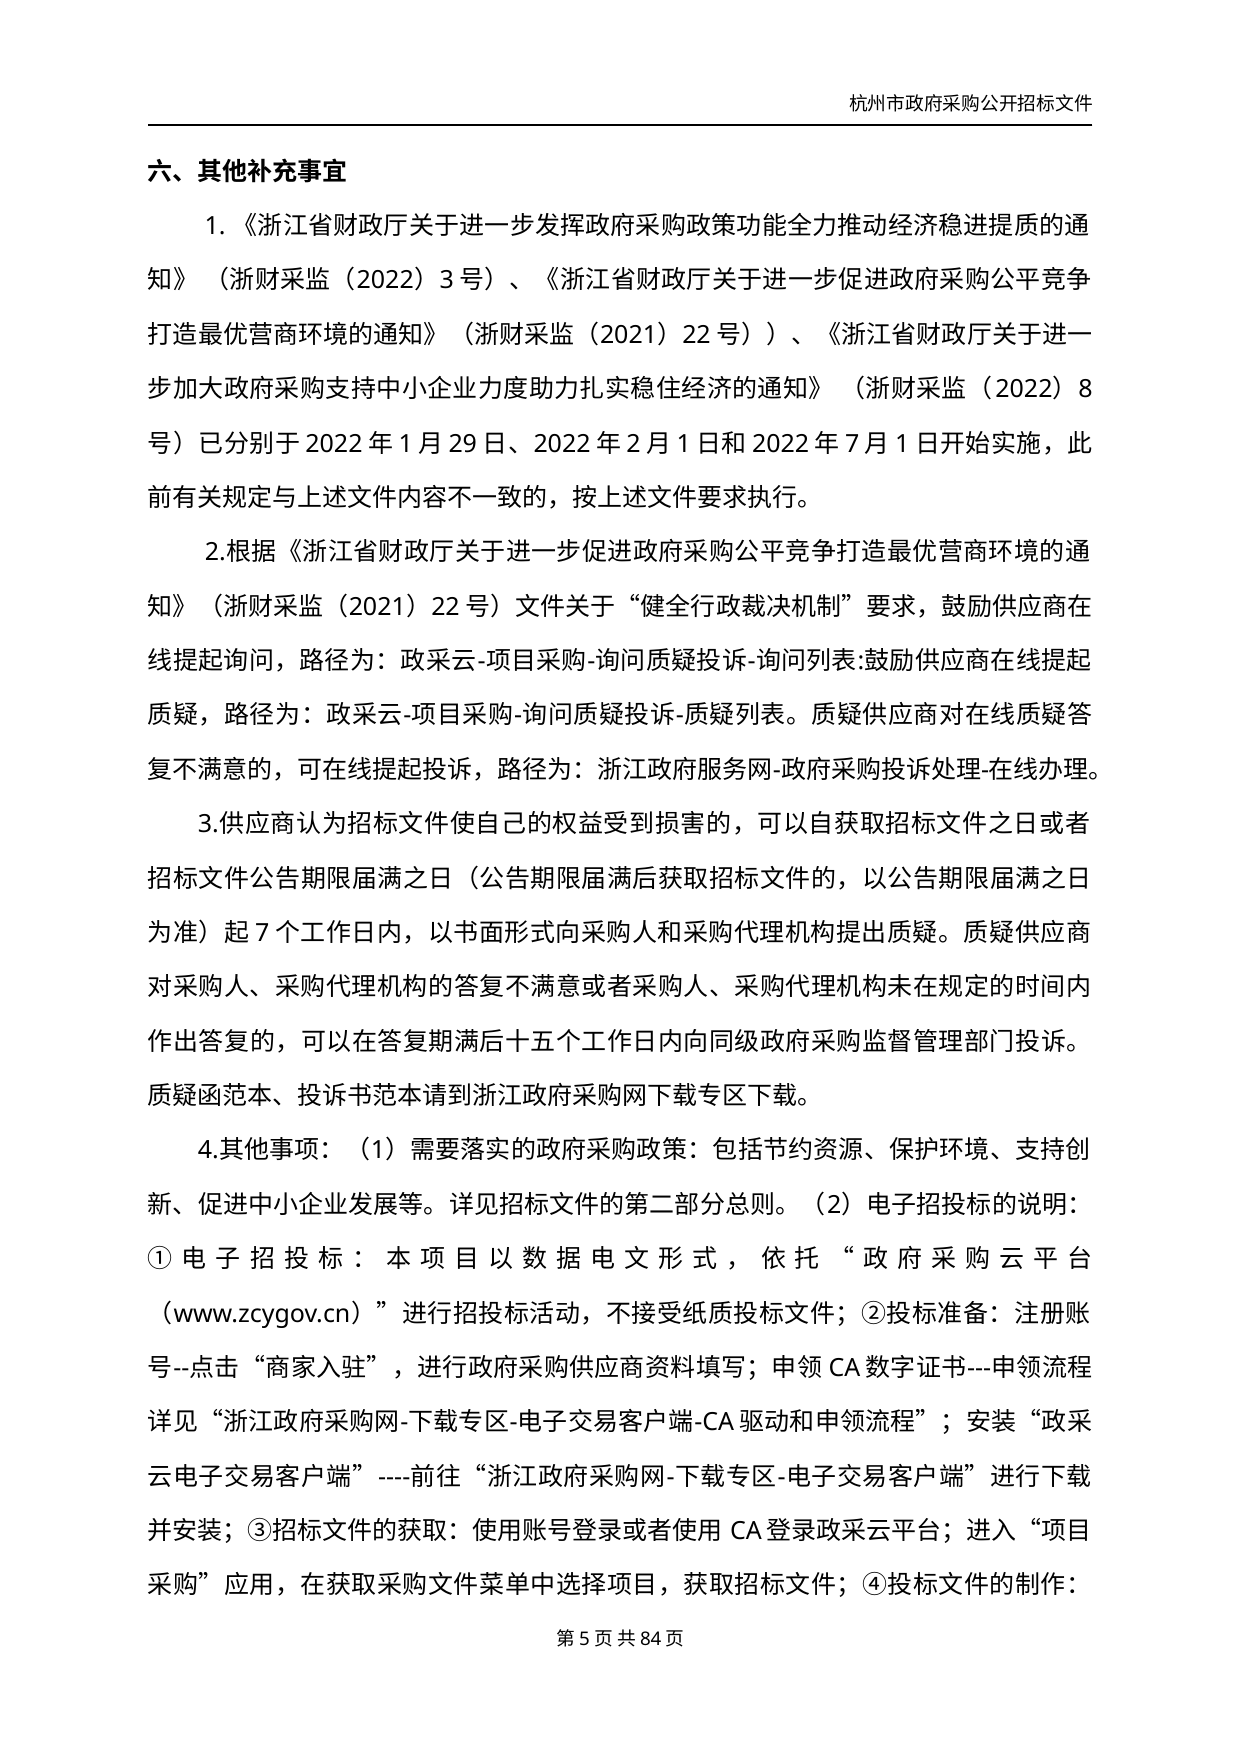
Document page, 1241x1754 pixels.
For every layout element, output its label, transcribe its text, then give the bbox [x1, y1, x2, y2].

text 1. 《浙江省财政厅关于进一步发挥政府采购政策功能全力推动经济稳进提质的通知》 （浙财采监（2022）3号）、《浙江省财政厅关于进一步促进政府采购公平竞争打造最优营商环境的通知》（浙财采监（2021）22号））、《浙江省财政厅关于进一步加大政府采购支持中小企业力度助力扎实稳住经济的通知》 （浙财采监（2022）8号）已分别于2022年1月29日、2022年2月1日和2022年7月1日开始实施，此前有关规定与上述文件内容不一致的，按上述文件要求执行。 [148, 206, 1092, 514]
text 六、其他补充事宜 [148, 151, 1092, 187]
text 3.供应商认为招标文件使自己的权益受到损害的，可以自获取招标文件之日或者招标文件公告期限届满之日（公告期限届满后获取招标文件的，以公告期限届满之日为准）起7个工作日内，以书面形式向采购人和采购代理机构提出质疑。质疑供应商对采购人、采购代理机构的答复不满意或者采购人、采购代理机构未在规定的时间内作出答复的，可以在答复期满后十五个工作日内向同级政府采购监督管理部门投诉。质疑函范本、投诉书范本请到浙江政府采购网下载专区下载。 [148, 804, 1092, 1112]
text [148, 1130, 1092, 1601]
text 2.根据《浙江省财政厅关于进一步促进政府采购公平竞争打造最优营商环境的通知》（浙财采监（2021）22号）文件关于“健全行政裁决机制”要求，鼓励供应商在线提起询问，路径为：政采云-项目采购-询问质疑投诉-询问列表:鼓励供应商在线提起质疑，路径为：政采云-项目采购-询问质疑投诉-质疑列表。质疑供应商对在线质疑答复不满意的，可在线提起投诉，路径为：浙江政府服务网-政府采购投诉处理-在线办理。 [148, 532, 1092, 786]
